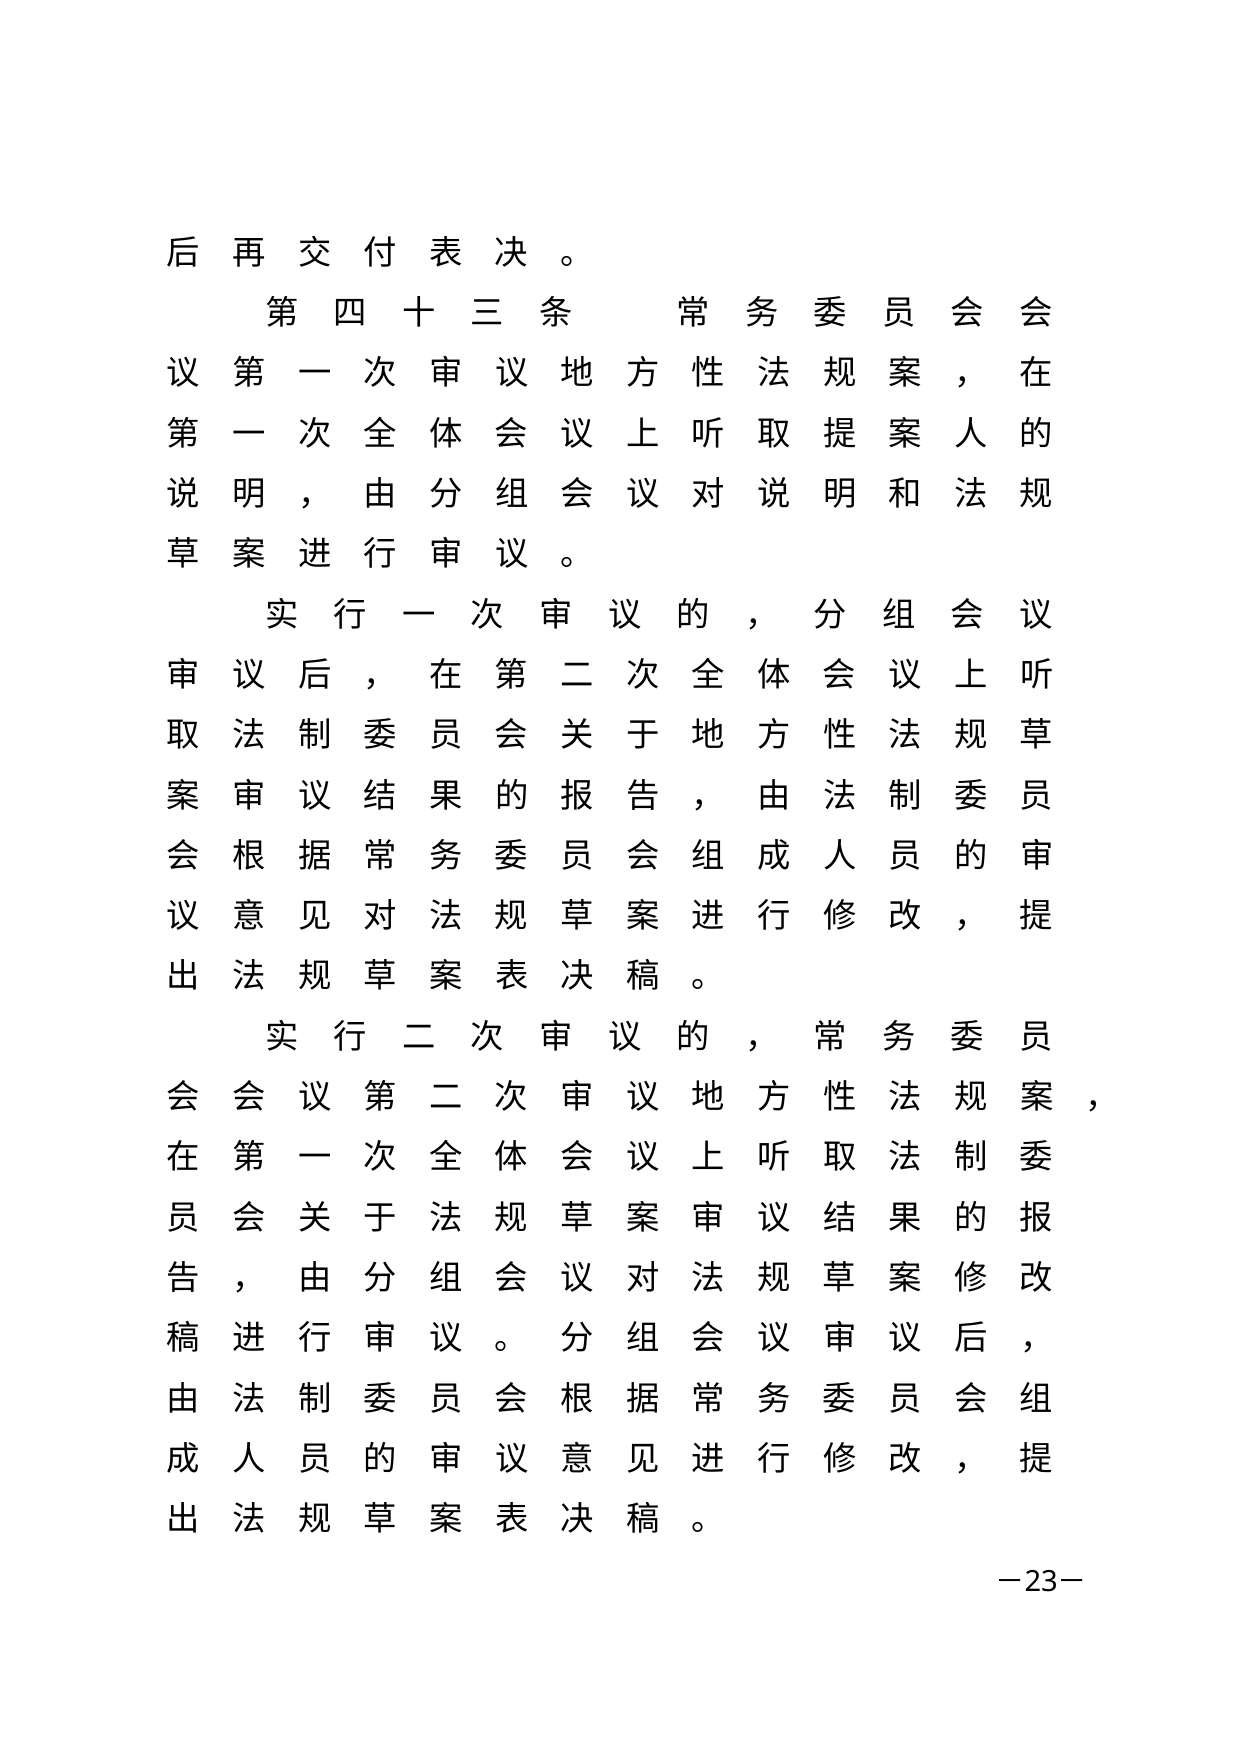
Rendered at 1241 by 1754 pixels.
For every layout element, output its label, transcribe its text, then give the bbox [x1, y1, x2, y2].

text 第四十三条 常务委员会会议第一次审议地方性法规案，在第一次全体会议上听取提案人的说明，由分组会议对说明和法规草案进行审议。 [167, 280, 1085, 581]
text 实行二次审议的，常务委员会会议第二次审议地方性法规案，在第一次全体会议上听取法制委员会关于法规草案审议结果的报告，由分组会议对法规草案修改稿进行审议。分组会议审议后，由法制委员会根据常务委员会组成人员的审议意见进行修改，提出法规草案表决稿。 [167, 1003, 1085, 1546]
text 实行一次审议的，分组会议审议后，在第二次全体会议上听取法制委员会关于地方性法规草案审议结果的报告，由法制委员会根据常务委员会组成人员的审议意见对法规草案进行修改，提出法规草案表决稿。 [167, 581, 1085, 1003]
text 调整事项复杂，各方面的意见分歧比较大，经主任会议同意，可以经三次常务委员会会议审议后再交付表决。 [167, 219, 1085, 280]
